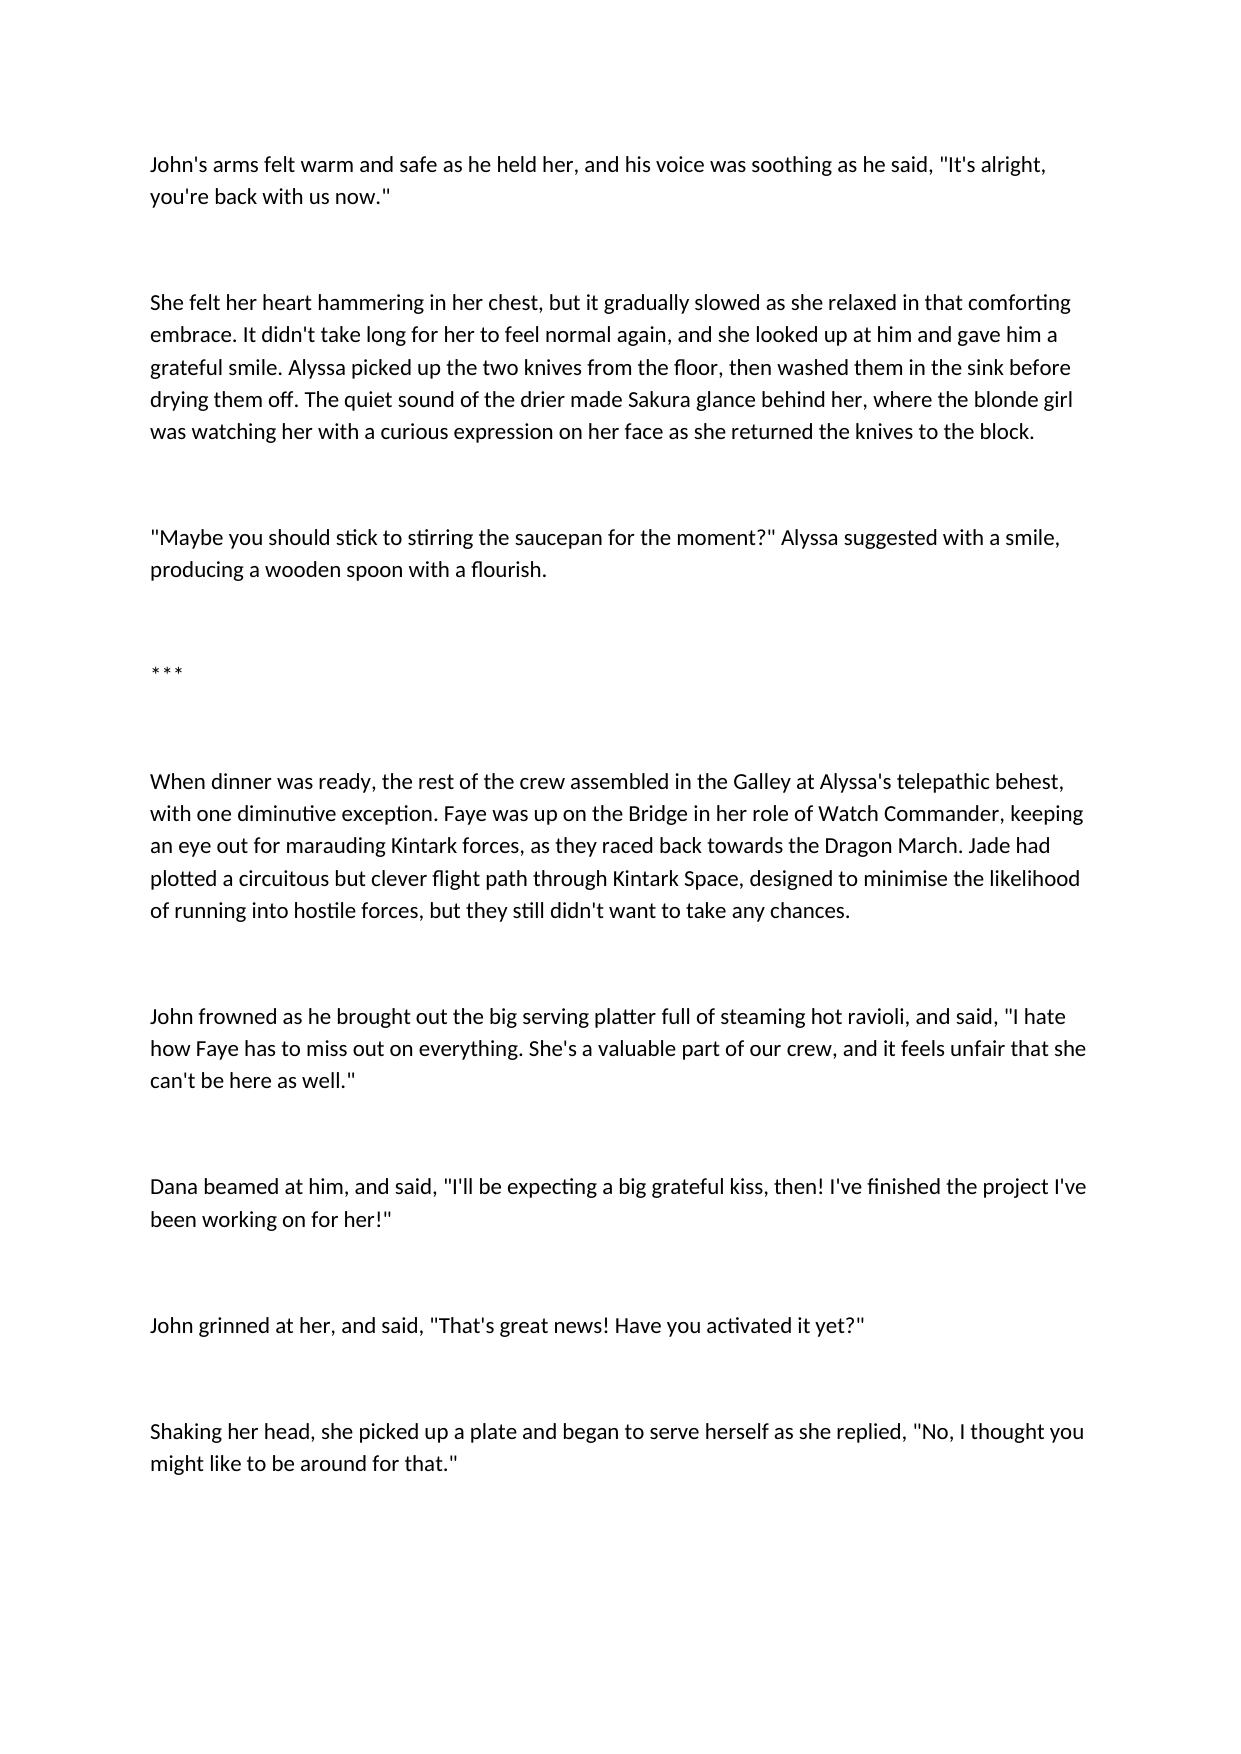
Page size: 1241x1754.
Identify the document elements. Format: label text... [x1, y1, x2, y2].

text "Maybe you should stick to stirring the saucepan for the moment?" Alyssa suggested with a smile, producing a wooden spoon with a flourish. [150, 523, 1090, 583]
text Dana beamed at him, and said, "I'll be expecting a big grateful kiss, then! I've finished the project I've been working on for her!" [150, 1172, 1090, 1233]
text John's arms felt warm and safe as he held her, and his voice was soothing as he said, "It's alright, you're back with us now." [150, 150, 1090, 210]
text *** [150, 661, 1090, 689]
text When dinner was ready, the rest of the crew assembled in the Galley at Alyssa's telepathic behest, with one diminutive exception. Faye was up on the Bridge in her role of Watch Commander, keeping an eye out for marauding Kintark forces, as they raced back towards the Dragon March. Jade had plotted a circuitous but clever flight path through Kintark Space, designed to minimise the likelihood of running into hostile forces, but they still didn't want to take any chances. [150, 767, 1090, 924]
text She felt her heart hammering in her chest, but it gradually slowed as she relaxed in that comforting embrace. It didn't take long for her to feel normal again, and she looked up at him and gave him a grateful smile. Alyssa picked up the two knives from the floor, then washed them in the sink before drying them off. The quiet sound of the drier made Sakura glance behind her, where the blonde girl was watching her with a curious expression on her face as she returned the knives to the block. [150, 288, 1090, 445]
text John frowned as he brought out the big serving platter full of steaming hot ravioli, and said, "I hate how Faye has to miss out on everything. She's a valuable part of our crew, and it feels unfair that she can't be here as well." [150, 1002, 1090, 1094]
text John grinned at her, and said, "That's great news! Have you activated it yet?" [150, 1311, 1090, 1339]
text Shaking her head, she picked up a plate and began to serve herself as she replied, "No, I thought you might like to be around for that." [150, 1417, 1090, 1477]
